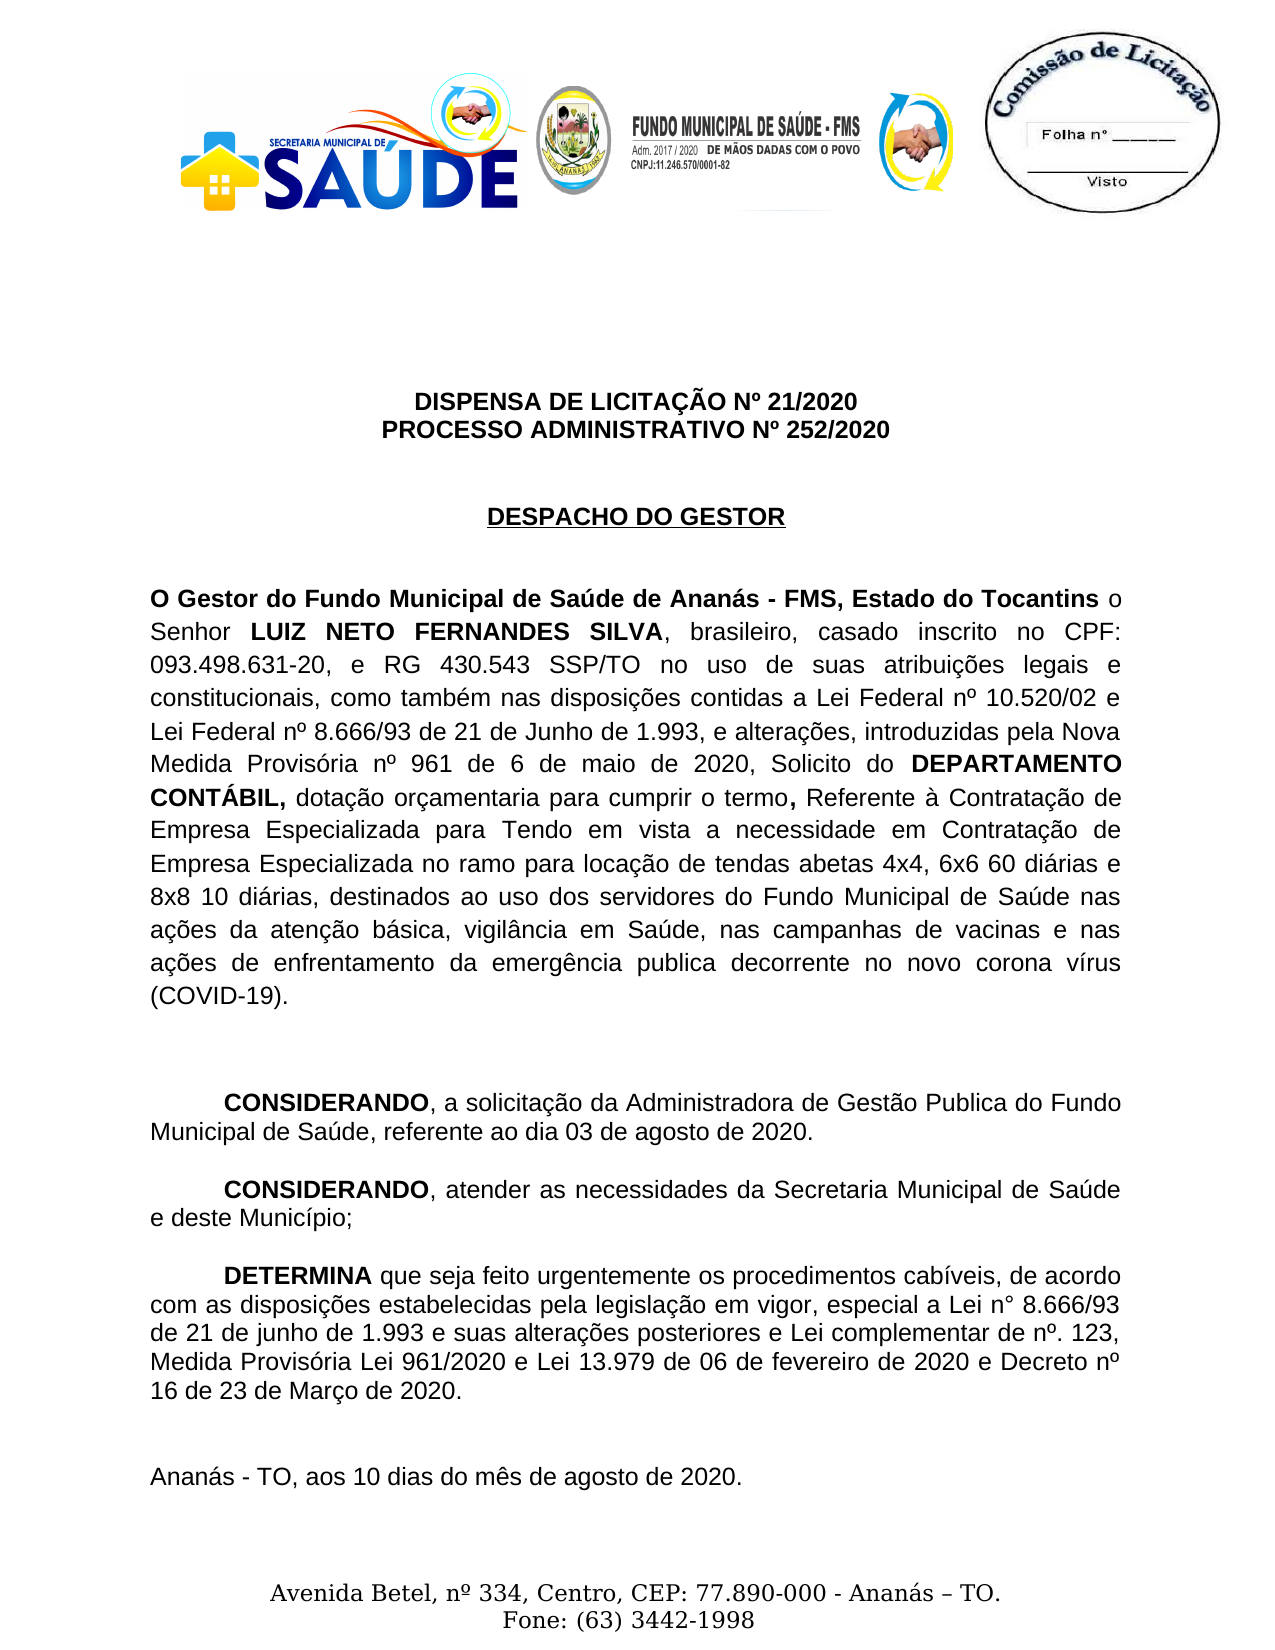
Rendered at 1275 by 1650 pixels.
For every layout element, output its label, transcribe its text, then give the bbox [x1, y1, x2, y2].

text O Gestor do Fundo Municipal de Saúde de Ananás - FMS, Estado do Tocantins o Senhor LUIZ NETO FERNANDES SILVA, brasileiro, casado inscrito no CPF: 093.498.631-20, e RG 430.543 SSP/TO no uso de suas atribuições legais e constitucionais, como também nas disposições contidas a Lei Federal nº 10.520/02 e Lei Federal nº 8.666/93 de 21 de Junho de 1.993, e alterações, introduzidas pela Nova Medida Provisória nº 961 de 6 de maio de 2020, Solicito do DEPARTAMENTO CONTÁBIL, dotação orçamentaria para cumprir o termo, Referente à Contratação de Empresa Especializada para Tendo em vista a necessidade em Contratação de Empresa Especializada no ramo para locação de tendas abetas 4x4, 6x6 60 diárias e 8x8 10 diárias, destinados ao uso dos servidores do Fundo Municipal de Saúde nas ações da atenção básica, vigilância em Saúde, nas campanhas de vacinas e nas ações de enfrentamento da emergência publica decorrente no novo corona vírus (COVID-19). [150, 584, 1122, 1009]
picture [976, 29, 1228, 219]
text CONSIDERANDO, a solicitação da Administradora de Gestão Publica do Fundo Municipal de Saúde, referente ao dia 03 de agosto de 2020. [150, 1088, 1122, 1146]
picture [180, 73, 528, 211]
text Ananás - TO, aos 10 dias do mês de agosto de 2020. [150, 1462, 1122, 1491]
picture [536, 86, 953, 211]
text CONSIDERANDO, atender as necessidades da Secretaria Municipal de Saúde e deste Município; [150, 1174, 1122, 1232]
text DESPACHO DO GESTOR [150, 502, 1122, 531]
text DISPENSA DE LICITAÇÃO Nº 21/2020 [150, 387, 1122, 416]
text PROCESSO ADMINISTRATIVO Nº 252/2020 [150, 416, 1122, 444]
text DETERMINA que seja feito urgentemente os procedimentos cabíveis, de acordo com as disposições estabelecidas pela legislação em vigor, especial a Lei n° 8.666/93 de 21 de junho de 1.993 e suas alterações posteriores e Lei complementar de nº. 123, Medida Provisória Lei 961/2020 e Lei 13.979 de 06 de fevereiro de 2020 e Decreto nº 16 de 23 de Março de 2020. [150, 1261, 1122, 1404]
